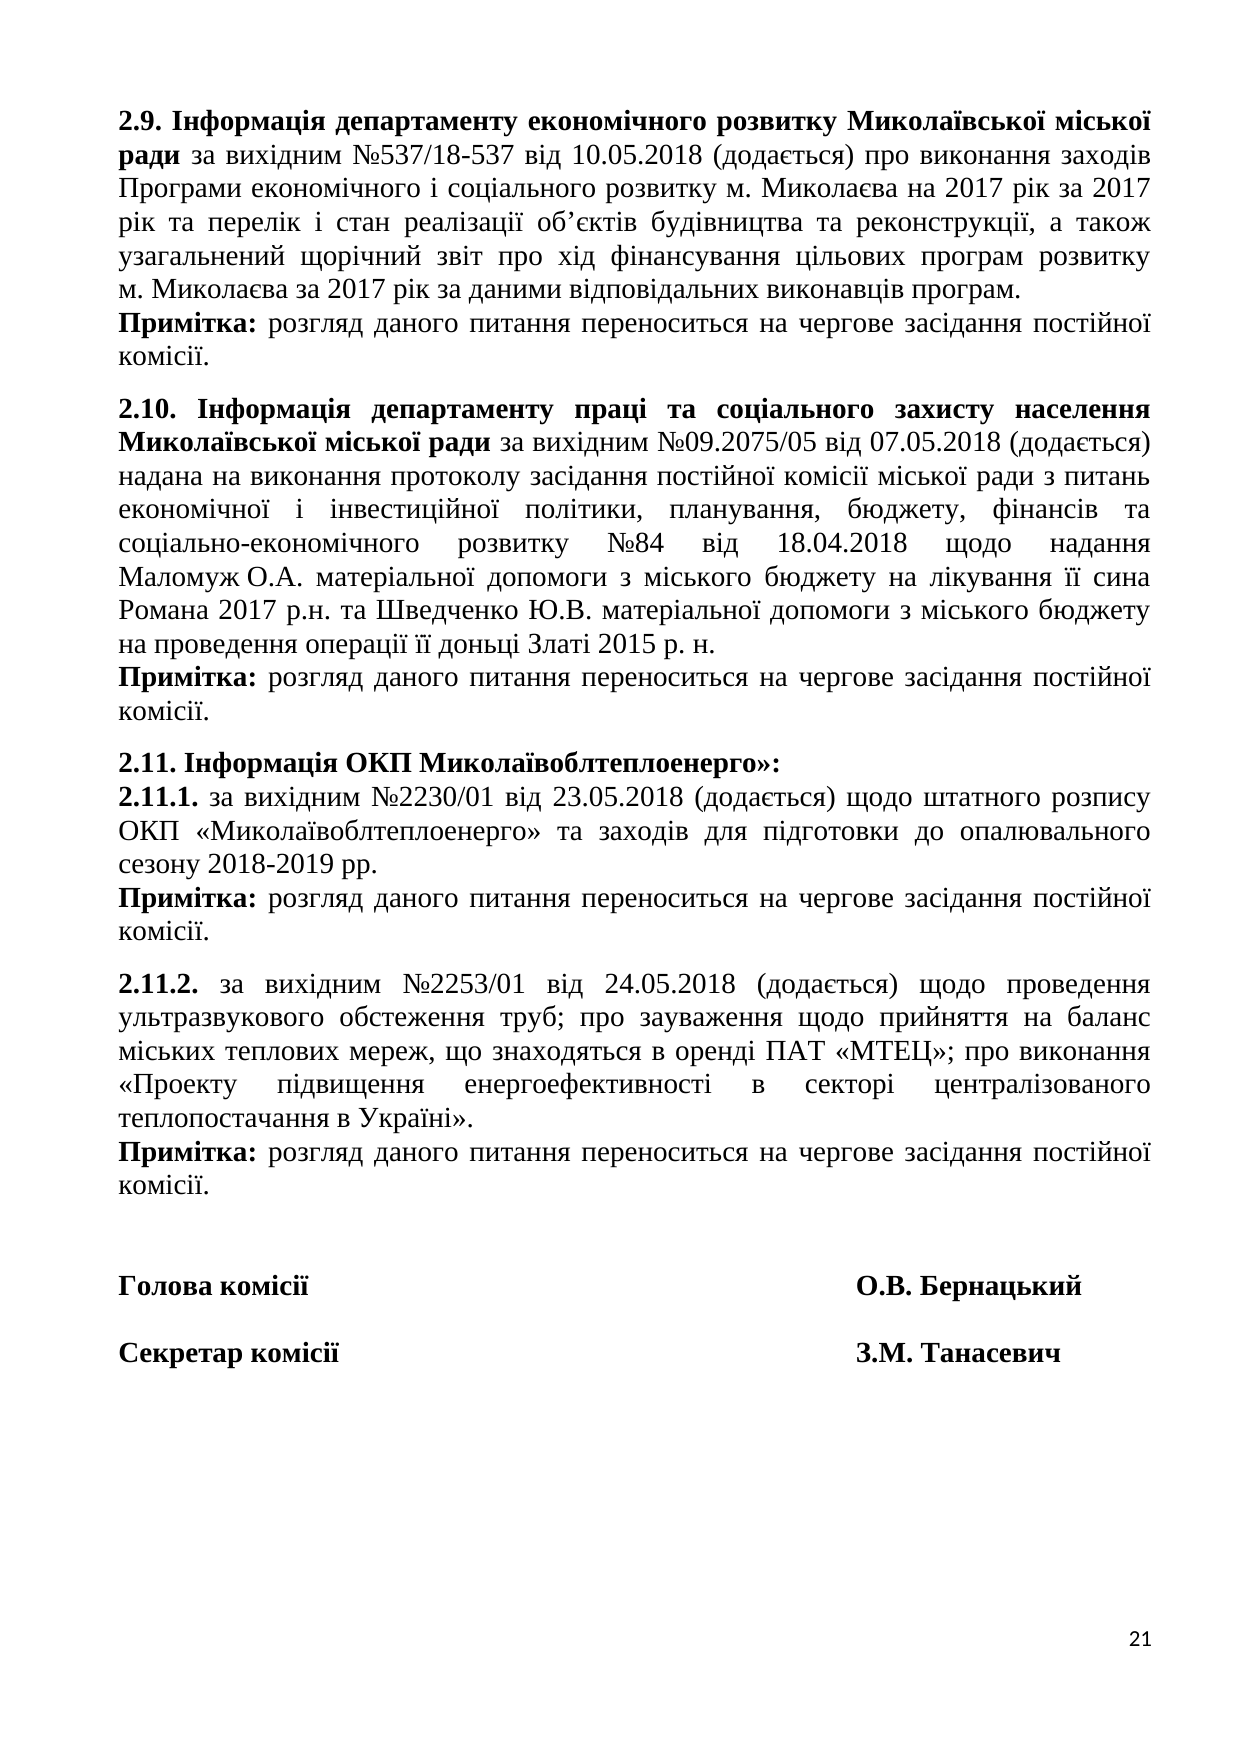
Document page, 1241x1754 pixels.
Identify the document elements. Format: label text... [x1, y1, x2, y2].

text 2.10. Інформація департаменту праці та соціального захисту населення Миколаївської міської ради за вихідним №09.2075/05 від 07.05.2018 (додається) надана на виконання протоколу засідання постійної комісії міської ради з питань економічної і інвестиційної політики, планування, бюджету, фінансів та соціально-економічного розвитку №84 від 18.04.2018 щодо надання Маломуж О.А. матеріальної допомоги з міського бюджету на лікування її сина Романа 2017 р.н. та Шведченко Ю.В. матеріальної допомоги з міського бюджету на проведення операції її доньці Златі 2015 р. н. [118, 391, 1152, 659]
text 2.11.2. за вихідним №2253/01 від 24.05.2018 (додається) щодо проведення ультразвукового обстеження труб; про зауваження щодо прийняття на баланс міських теплових мереж, що знаходяться в оренді ПАТ «МТЕЦ»; про виконання «Проекту підвищення енергоефективності в секторі централізованого теплопостачання в Україні». [118, 966, 1152, 1134]
text 2.11. Інформація ОКП Миколаївоблтеплоенерго»: [118, 746, 1152, 779]
text Примітка: розгляд даного питання переноситься на чергове засідання постійної комісії. [118, 880, 1152, 947]
text Примітка: розгляд даного питання переноситься на чергове засідання постійної комісії. [118, 305, 1152, 372]
text Секретар комісії З.М. Танасевич [118, 1335, 1152, 1368]
text Примітка: розгляд даного питання переноситься на чергове засідання постійної комісії. [118, 659, 1152, 726]
text Примітка: розгляд даного питання переноситься на чергове засідання постійної комісії. [118, 1134, 1152, 1201]
text 2.9. Інформація департаменту економічного розвитку Миколаївської міської ради за вихідним №537/18-537 від 10.05.2018 (додається) про виконання заходів Програми економічного і соціального розвитку м. Миколаєва на 2017 рік за 2017 рік та перелік і стан реалізації об’єктів будівництва та реконструкції, а також узагальнений щорічний звіт про хід фінансування цільових програм розвитку м. Миколаєва за 2017 рік за даними відповідальних виконавців програм. [118, 103, 1152, 305]
text Голова комісії О.В. Бернацький [118, 1268, 1152, 1301]
text 2.11.1. за вихідним №2230/01 від 23.05.2018 (додається) щодо штатного розпису ОКП «Миколаївоблтеплоенерго» та заходів для підготовки до опалювального сезону 2018-2019 рр. [118, 779, 1152, 880]
